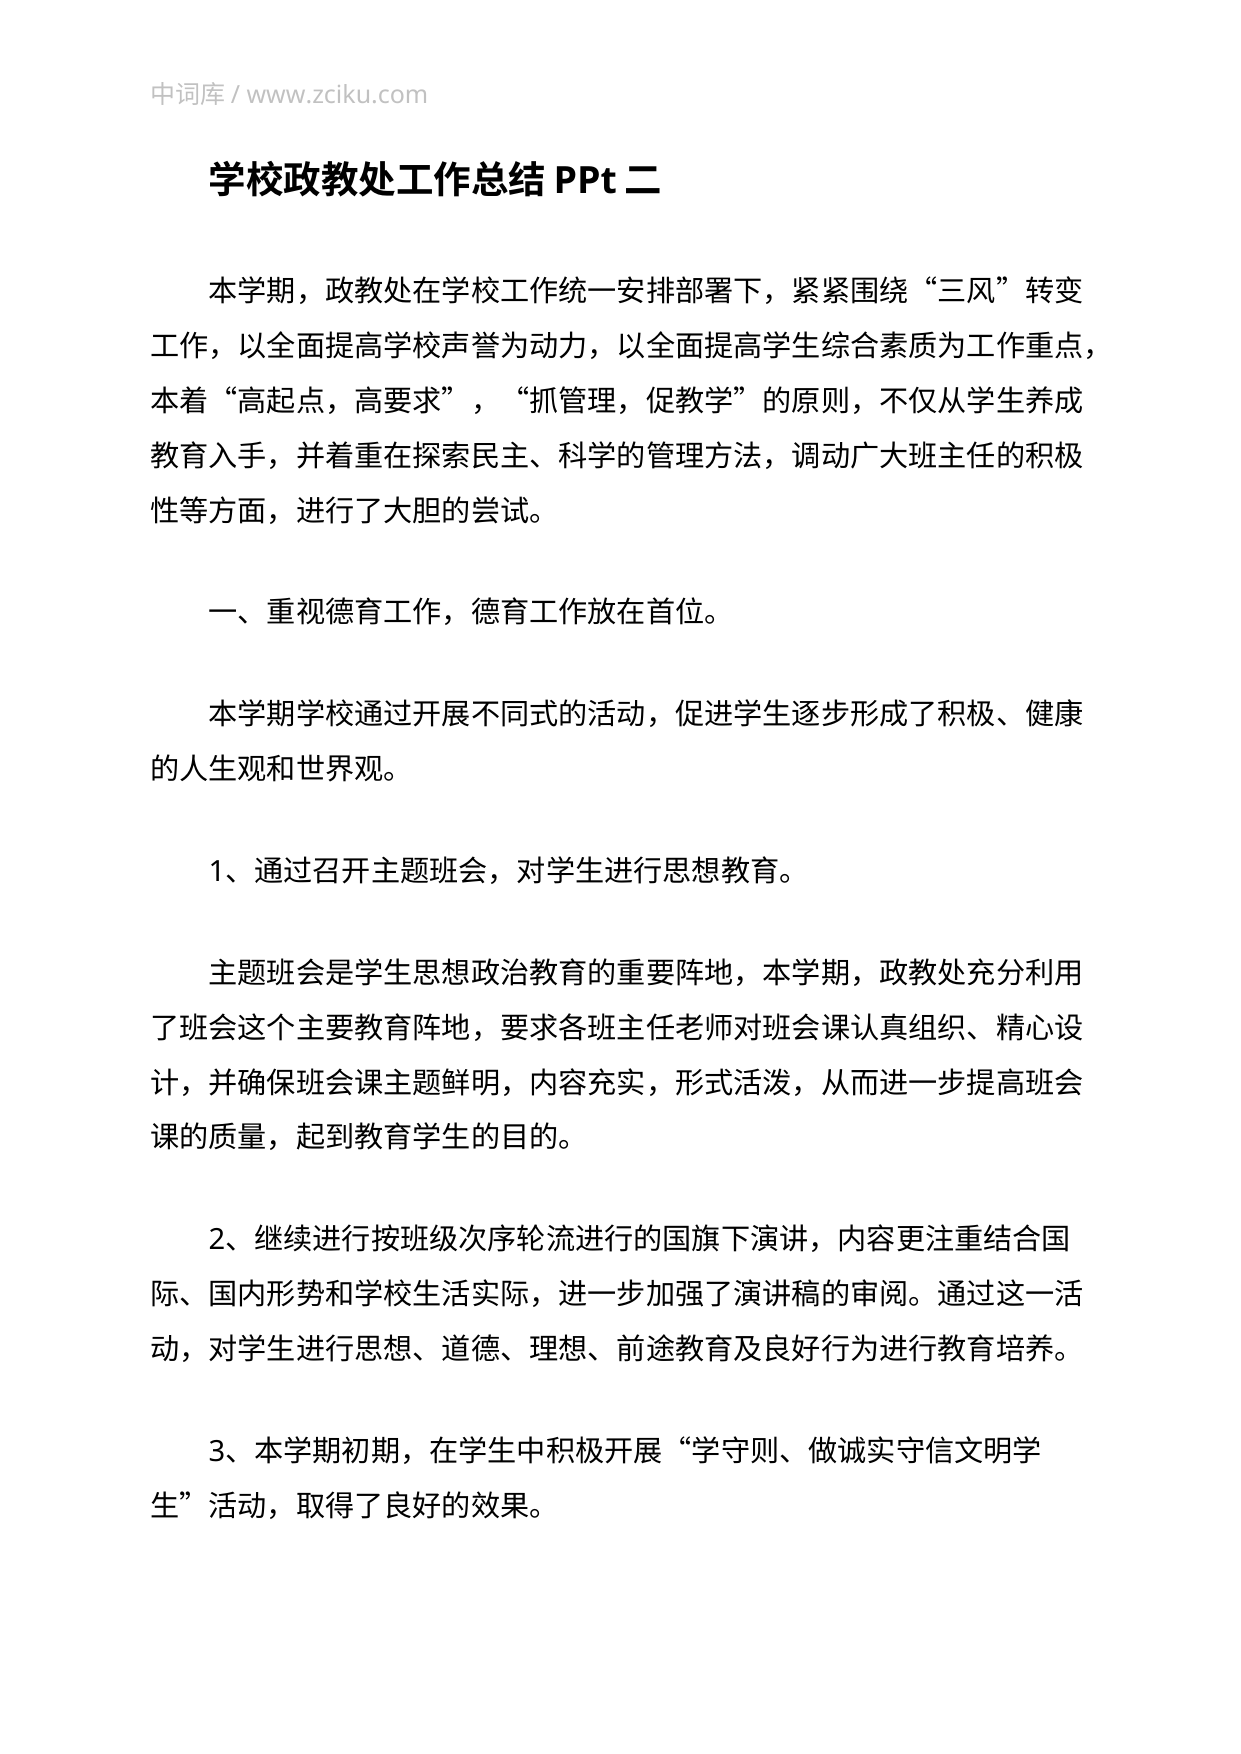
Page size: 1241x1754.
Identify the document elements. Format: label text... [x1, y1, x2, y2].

text 本学期学校通过开展不同式的活动，促进学生逐步形成了积极、健康的人生观和世界观。 [150, 691, 1090, 788]
text 本学期，政教处在学校工作统一安排部署下，紧紧围绕“三风”转变工作，以全面提高学校声誉为动力，以全面提高学生综合素质为工作重点，本着“高起点，高要求”，“抓管理，促教学”的原则，不仅从学生养成教育入手，并着重在探索民主、科学的管理方法，调动广大班主任的积极性等方面，进行了大胆的尝试。 [150, 268, 1090, 529]
text 3、本学期初期，在学生中积极开展“学守则、做诚实守信文明学生”活动，取得了良好的效果。 [150, 1427, 1090, 1525]
text 一、重视德育工作，德育工作放在首位。 [150, 589, 1090, 631]
text 主题班会是学生思想政治教育的重要阵地，本学期，政教处充分利用了班会这个主要教育阵地，要求各班主任老师对班会课认真组织、精心设计，并确保班会课主题鲜明，内容充实，形式活泼，从而进一步提高班会课的质量，起到教育学生的目的。 [150, 949, 1090, 1156]
text 2、继续进行按班级次序轮流进行的国旗下演讲，内容更注重结合国际、国内形势和学校生活实际，进一步加强了演讲稿的审阅。通过这一活动，对学生进行思想、道德、理想、前途教育及良好行为进行教育培养。 [150, 1216, 1090, 1368]
text 学校政教处工作总结PPt二 [150, 150, 1090, 204]
text 1、通过召开主题班会，对学生进行思想教育。 [150, 847, 1090, 890]
